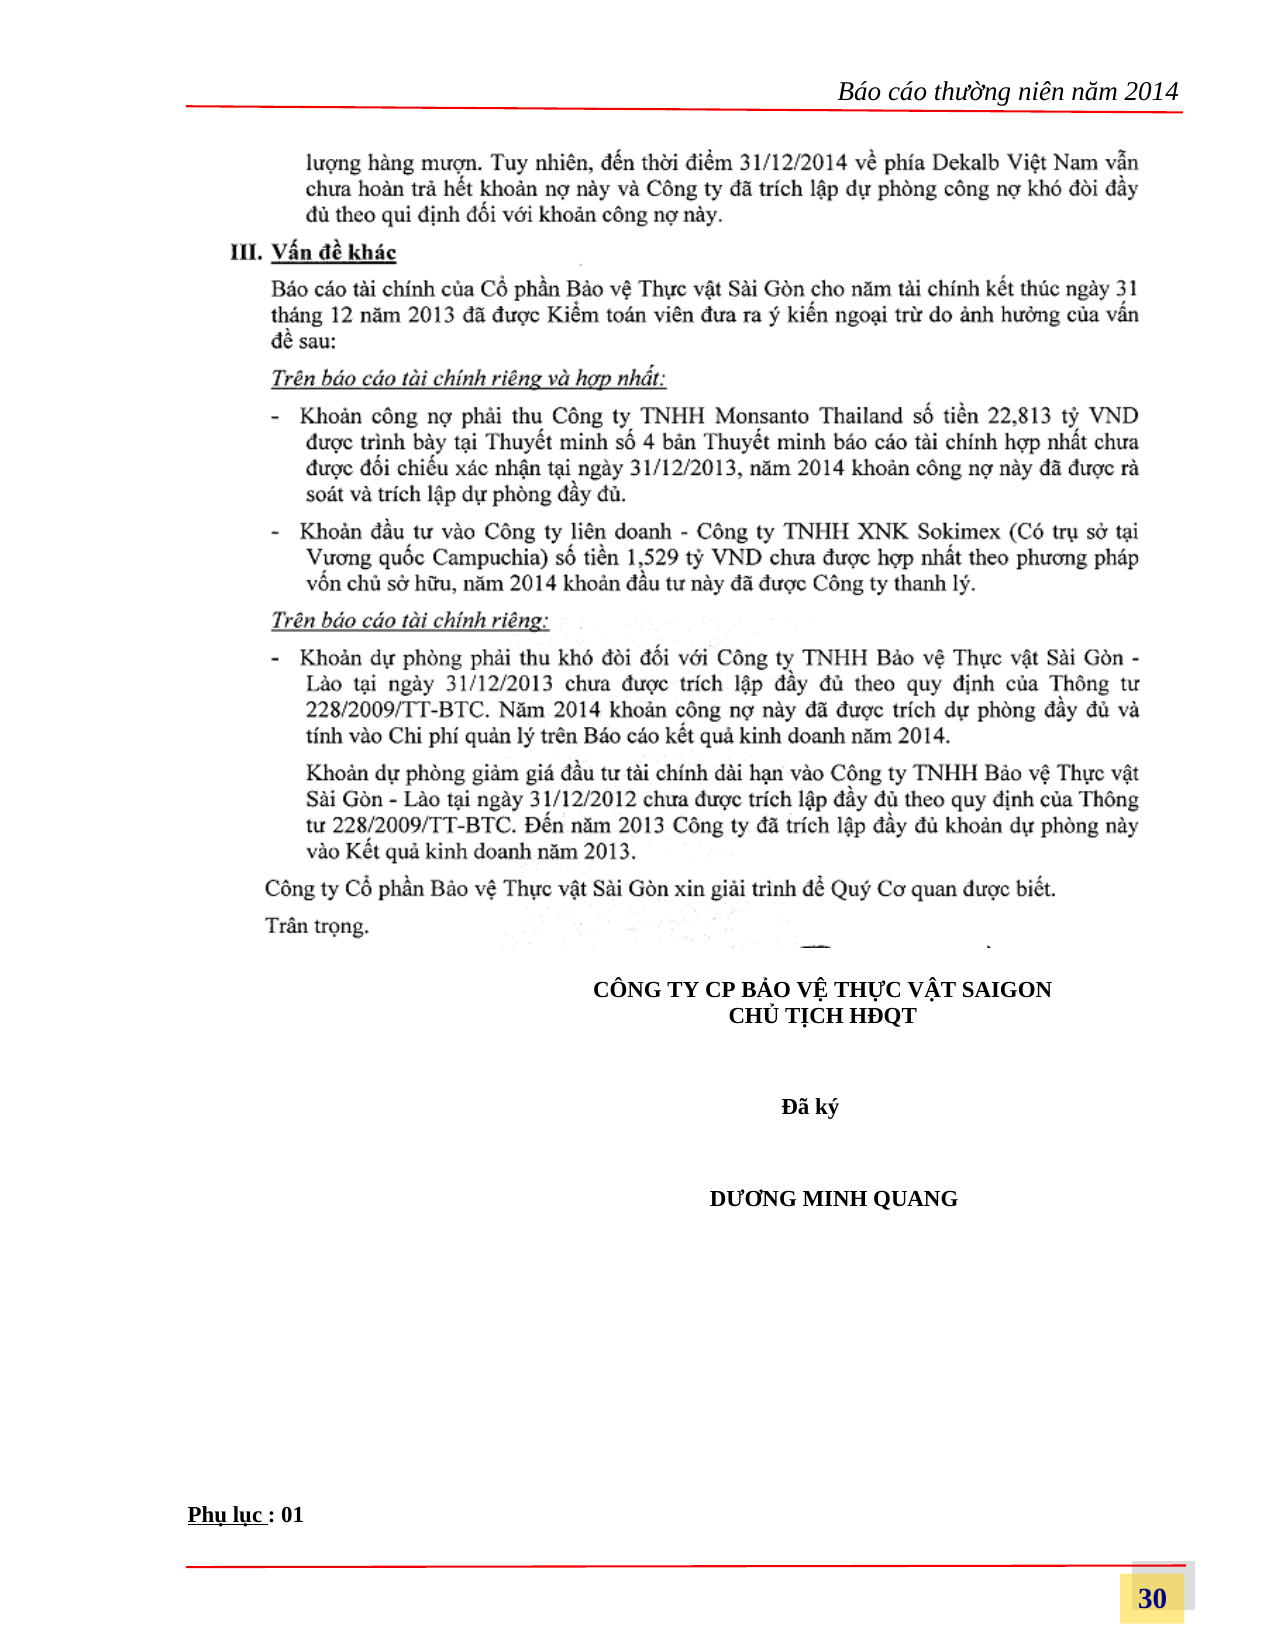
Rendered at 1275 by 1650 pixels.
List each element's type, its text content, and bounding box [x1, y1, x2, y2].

text Đã ký [637, 1093, 1181, 1119]
text Phụ lục : 01 [187, 1501, 1181, 1527]
text CHỦ TỊCH HĐQT [187, 1002, 1181, 1029]
text CÔNG TY CP BẢO VỆ THỰC VẬT SAIGON [187, 976, 1181, 1002]
picture [187, 129, 1172, 948]
text DƯƠNG MINH QUANG [187, 1184, 1181, 1211]
